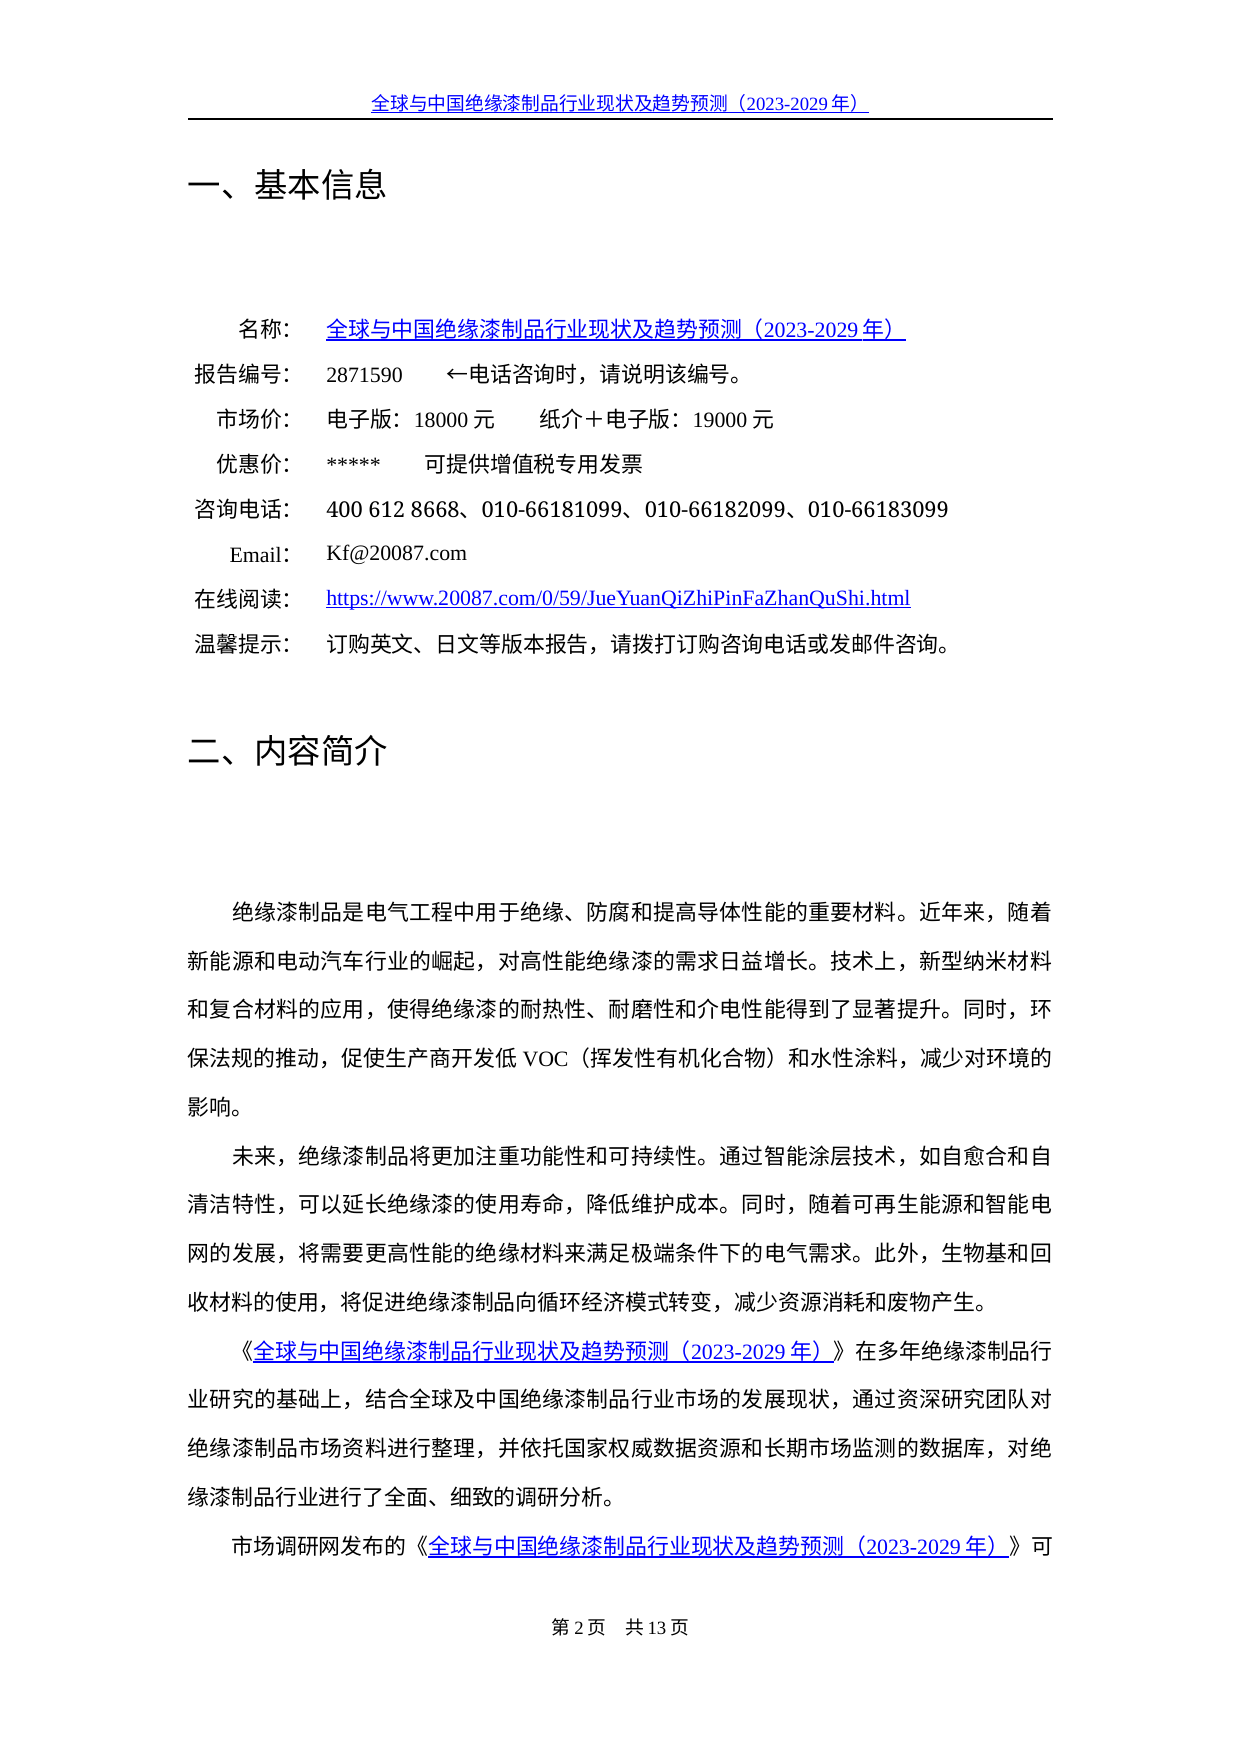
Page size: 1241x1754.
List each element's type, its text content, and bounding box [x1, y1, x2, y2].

table_cell Email： [167, 537, 315, 582]
table_cell 2871590 ←电话咨询时，请说明该编号。 [315, 357, 1073, 402]
table_cell 报告编号： [167, 357, 315, 402]
table_cell 400 612 8668、010-66181099、010-66182099、010-66183099 [315, 492, 1073, 537]
table_cell 优惠价： [167, 447, 315, 492]
table_cell 温馨提示： [167, 627, 315, 672]
title 二、内容简介 [187, 717, 1053, 782]
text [187, 894, 1053, 1561]
table_cell 订购英文、日文等版本报告，请拨打订购咨询电话或发邮件咨询。 [315, 627, 1073, 672]
table_cell 咨询电话： [167, 492, 315, 537]
table_header 全球与中国绝缘漆制品行业现状及趋势预测（2023-2029年） [315, 312, 1073, 357]
table_cell Kf@20087.com [315, 537, 1073, 582]
table_cell 在线阅读： [167, 582, 315, 627]
table_cell ***** 可提供增值税专用发票 [315, 447, 1073, 492]
title 一、基本信息 [187, 150, 1053, 215]
table_header 名称： [167, 312, 315, 357]
table_cell [315, 582, 1073, 627]
table_cell 电子版：18000 元 纸介＋电子版：19000 元 [315, 402, 1073, 447]
table_cell 市场价： [167, 402, 315, 447]
